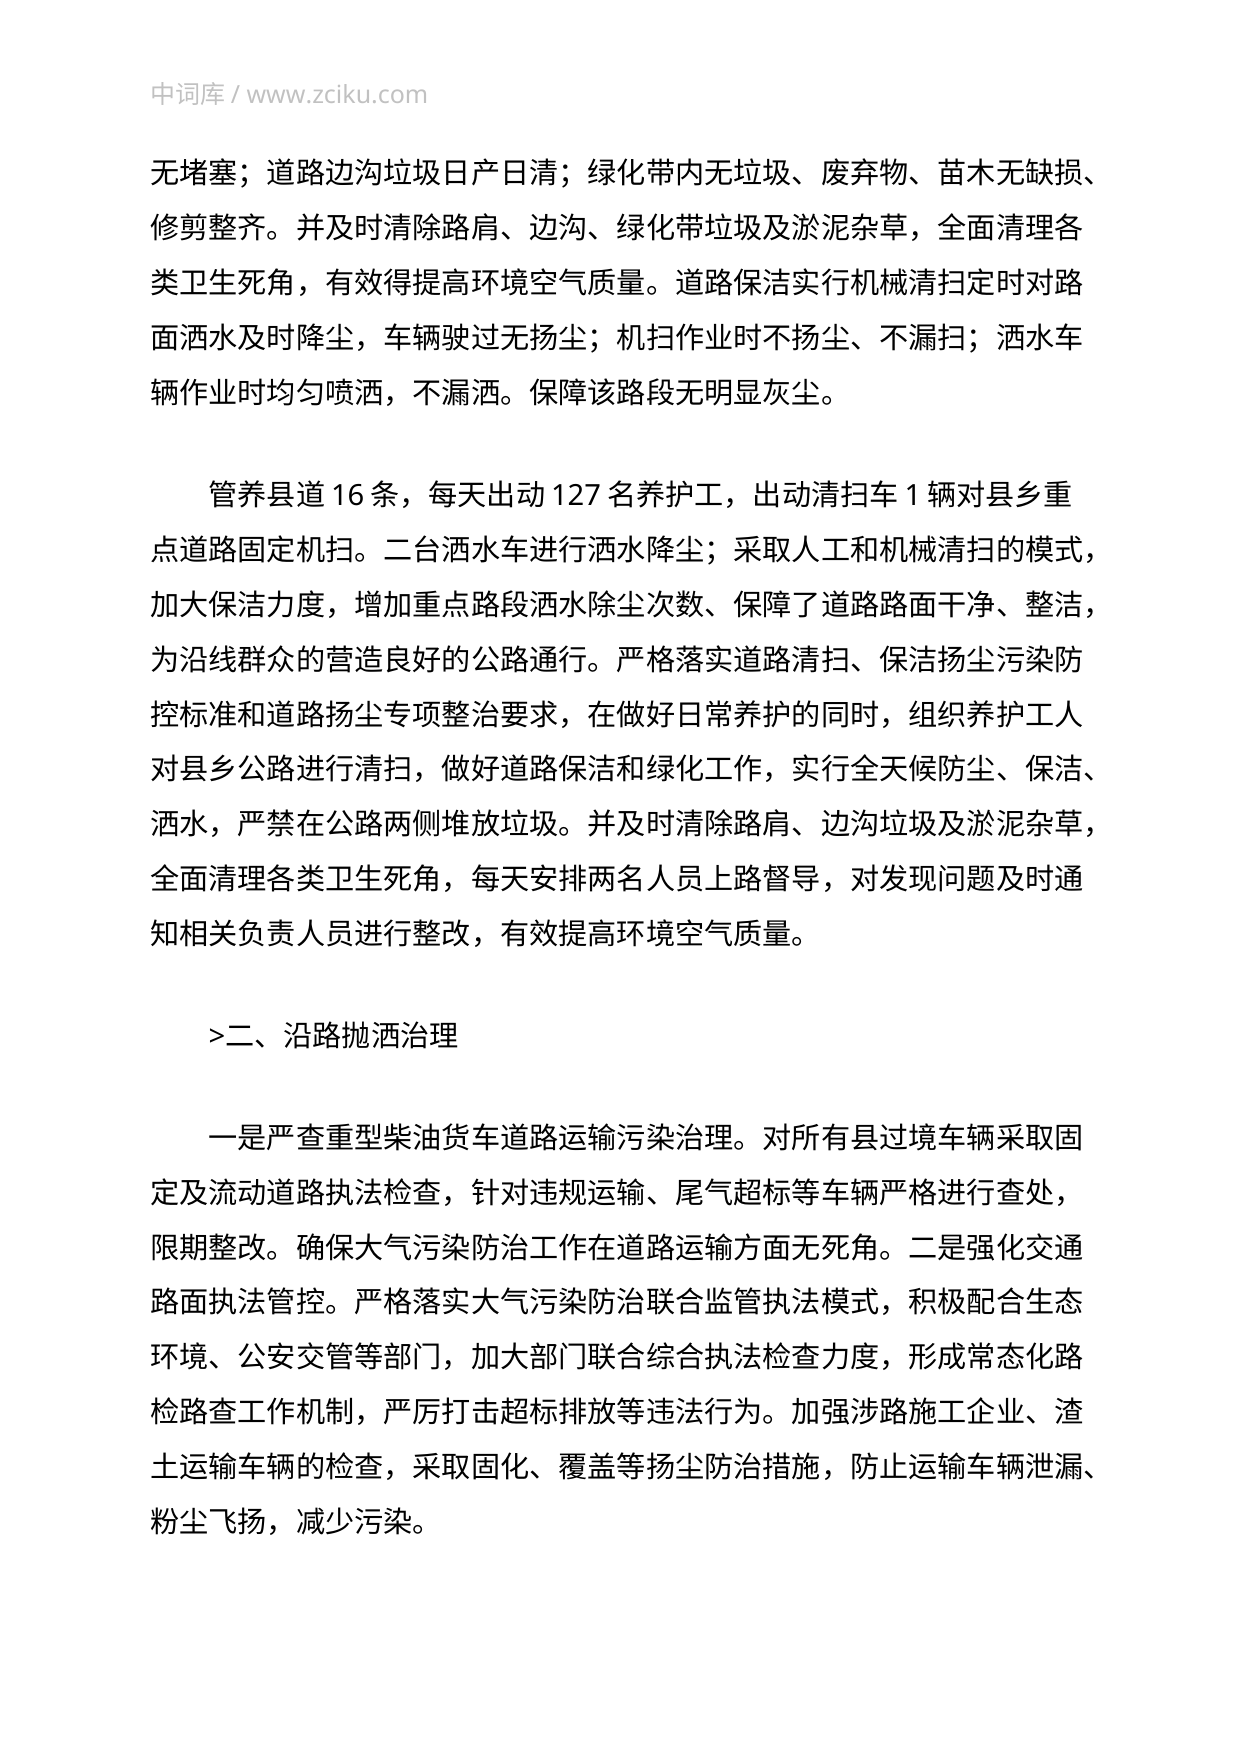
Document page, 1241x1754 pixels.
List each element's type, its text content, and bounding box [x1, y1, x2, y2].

text >二、沿路抛洒治理 [150, 1012, 1090, 1055]
text 一是严查重型柴油货车道路运输污染治理。对所有县过境车辆采取固定及流动道路执法检查，针对违规运输、尾气超标等车辆严格进行查处，限期整改。确保大气污染防治工作在道路运输方面无死角。二是强化交通路面执法管控。严格落实大气污染防治联合监管执法模式，积极配合生态环境、公安交管等部门，加大部门联合综合执法检查力度，形成常态化路检路查工作机制，严厉打击超标排放等违法行为。加强涉路施工企业、渣土运输车辆的检查，采取固化、覆盖等扬尘防治措施，防止运输车辆泄漏、粉尘飞扬，减少污染。 [150, 1114, 1090, 1541]
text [150, 150, 1090, 412]
text 管养县道16条，每天出动127名养护工，出动清扫车1辆对县乡重点道路固定机扫。二台洒水车进行洒水降尘；采取人工和机械清扫的模式，加大保洁力度，增加重点路段洒水除尘次数、保障了道路路面干净、整洁，为沿线群众的营造良好的公路通行。严格落实道路清扫、保洁扬尘污染防控标准和道路扬尘专项整治要求，在做好日常养护的同时，组织养护工人对县乡公路进行清扫，做好道路保洁和绿化工作，实行全天候防尘、保洁、洒水，严禁在公路两侧堆放垃圾。并及时清除路肩、边沟垃圾及淤泥杂草，全面清理各类卫生死角，每天安排两名人员上路督导，对发现问题及时通知相关负责人员进行整改，有效提高环境空气质量。 [150, 471, 1090, 953]
